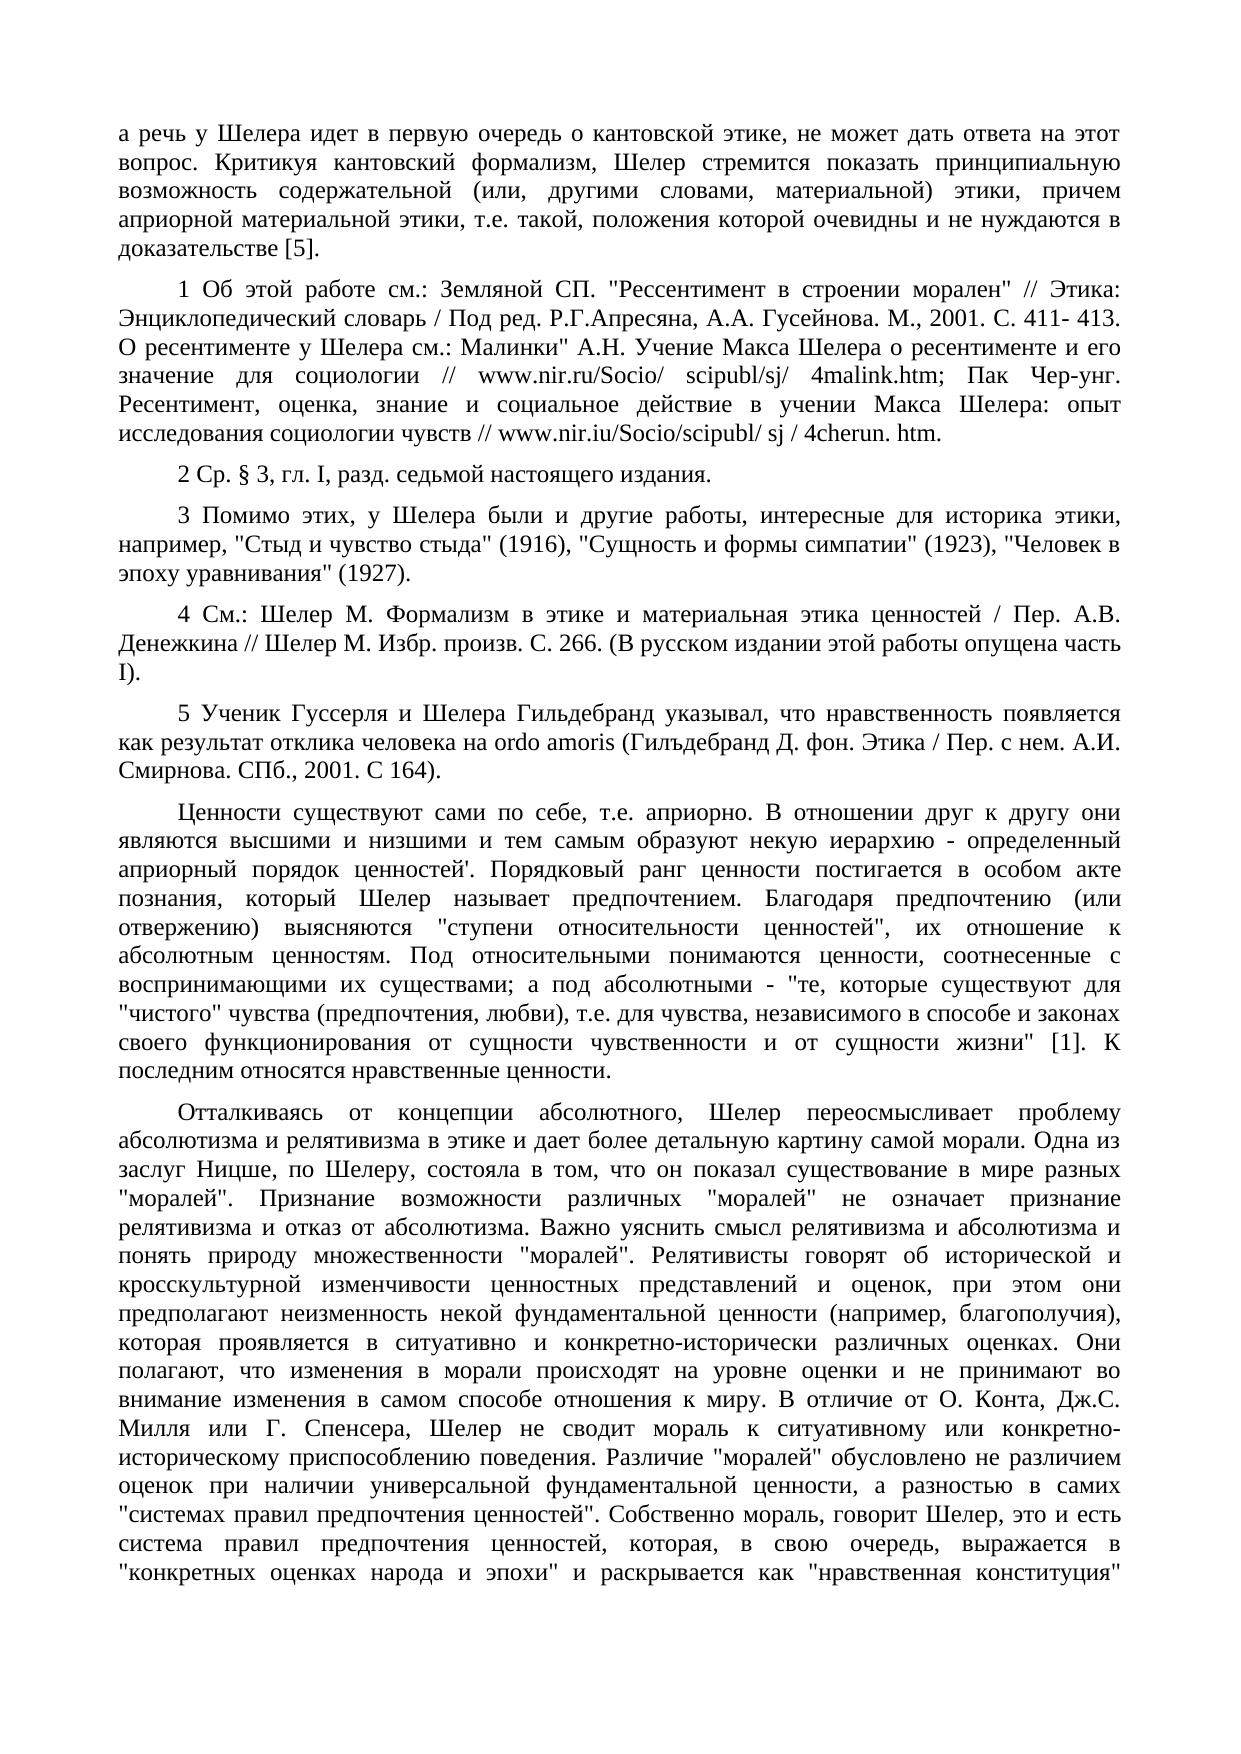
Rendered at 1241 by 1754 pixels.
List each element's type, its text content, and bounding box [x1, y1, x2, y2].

text 4 См.: Шелер М. Формализм в этике и материальная этика ценностей / Пер. А.В. Денежкина // Шелер М. Избр. произв. С. 266. (В русском издании этой работы опущена часть I). [118, 599, 1122, 686]
text 3 Помимо этих, у Шелера были и другие работы, интересные для историка этики, например, "Стыд и чувство стыда" (1916), "Сущность и формы симпатии" (1923), "Человек в эпоху уравнивания" (1927). [118, 501, 1122, 587]
text 1 Об этой работе см.: Земляной СП. "Рессентимент в строении морален" // Этика: Энциклопедический словарь / Под ред. Р.Г.Апресяна, А.А. Гусейнова. М., 2001. С. 411- 413. О ресентименте у Шелера см.: Малинки" А.Н. Учение Макса Шелера о ресентименте и его значение для социологии // www.nir.ru/Socio/ scipubl/sj/ 4malink.htm; Пак Чер-унг. Ресентимент, оценка, знание и социальное действие в учении Макса Шелера: опыт исследования социологии чувств // www.nir.iu/Socio/scipubl/ sj / 4cherun. htm. [118, 274, 1122, 447]
text 5 Ученик Гуссерля и Шелера Гильдебранд указывал, что нравственность появляется как результат отклика человека на ordo amoris (Гилъдебранд Д. фон. Этика / Пер. с нем. А.И. Смирнова. СПб., 2001. С 164). [118, 698, 1122, 784]
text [118, 1097, 1122, 1586]
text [118, 118, 1122, 262]
text Ценности существуют сами по себе, т.е. априорно. В отношении друг к другу они являются высшими и низшими и тем самым образуют некую иерархию - определенный априорный порядок ценностей'. Порядковый ранг ценности постигается в особом акте познания, который Шелер называет предпочтением. Благодаря предпочтению (или отвержению) выясняются "ступени относительности ценностей", их отношение к абсолютным ценностям. Под относительными понимаются ценности, соотнесенные с воспринимающими их существами; а под абсолютными - "те, которые существуют для "чистого" чувства (предпочтения, любви), т.е. для чувства, независимого в способе и законах своего функционирования от сущности чувственности и от сущности жизни" [1]. К последним относятся нравственные ценности. [118, 797, 1122, 1084]
text 2 Ср. § 3, гл. I, разд. седьмой настоящего издания. [118, 459, 1122, 488]
